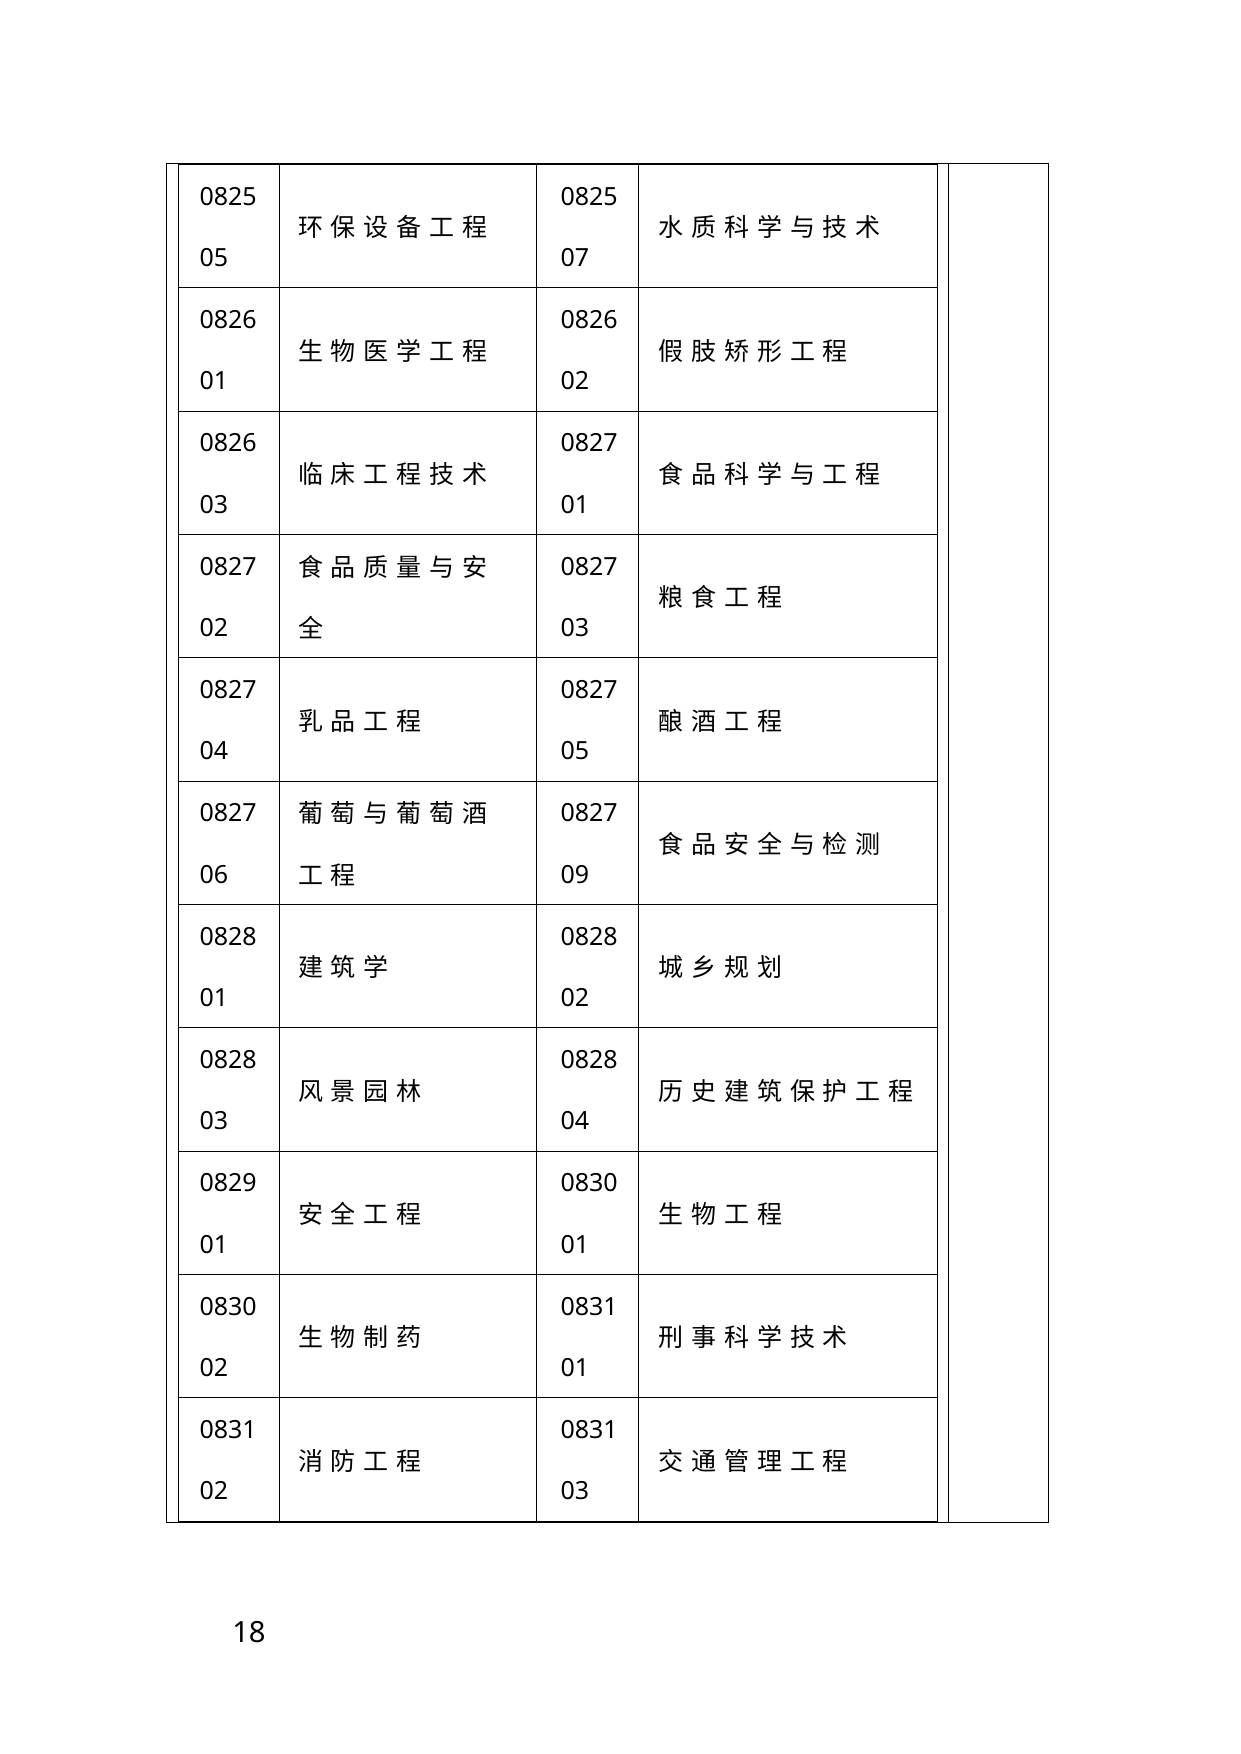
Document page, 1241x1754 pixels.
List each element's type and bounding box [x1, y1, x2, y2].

table_cell [537, 165, 638, 287]
table_cell [179, 412, 279, 534]
table_cell [280, 412, 536, 534]
table_cell [537, 905, 638, 1027]
table_cell [639, 1028, 937, 1151]
table_cell [639, 782, 937, 904]
table_cell [280, 535, 536, 657]
table_cell [537, 1152, 638, 1274]
table_cell [179, 288, 279, 411]
table_cell [179, 1152, 279, 1274]
table_cell [280, 1028, 536, 1151]
table_cell [537, 288, 638, 411]
table_cell [280, 1275, 536, 1397]
table_cell [280, 288, 536, 411]
table_cell [537, 782, 638, 904]
table_cell [179, 1028, 279, 1151]
table_cell [537, 1398, 638, 1521]
table_cell [639, 1275, 937, 1397]
table_cell [639, 535, 937, 657]
table_cell [639, 165, 937, 287]
table_cell [537, 1275, 638, 1397]
table_cell [639, 412, 937, 534]
table_cell [938, 164, 948, 1522]
table_cell [280, 782, 536, 904]
table_cell [179, 658, 279, 781]
table_cell [639, 658, 937, 781]
table_cell [639, 905, 937, 1027]
table_cell [639, 288, 937, 411]
table_cell [949, 164, 1048, 1522]
table_cell [280, 1152, 536, 1274]
table_cell [179, 905, 279, 1027]
table_cell [179, 1398, 279, 1521]
table_cell [179, 165, 279, 287]
table_cell [639, 1398, 937, 1521]
table_cell [280, 165, 536, 287]
table_cell [639, 1152, 937, 1274]
table_cell [537, 1028, 638, 1151]
table_cell [179, 535, 279, 657]
table_cell [537, 412, 638, 534]
table_cell [537, 658, 638, 781]
table_cell [179, 1275, 279, 1397]
table_cell [280, 658, 536, 781]
table_cell [537, 535, 638, 657]
table_cell [179, 782, 279, 904]
table_cell [167, 164, 178, 1522]
table_cell [280, 905, 536, 1027]
table_cell [280, 1398, 536, 1521]
